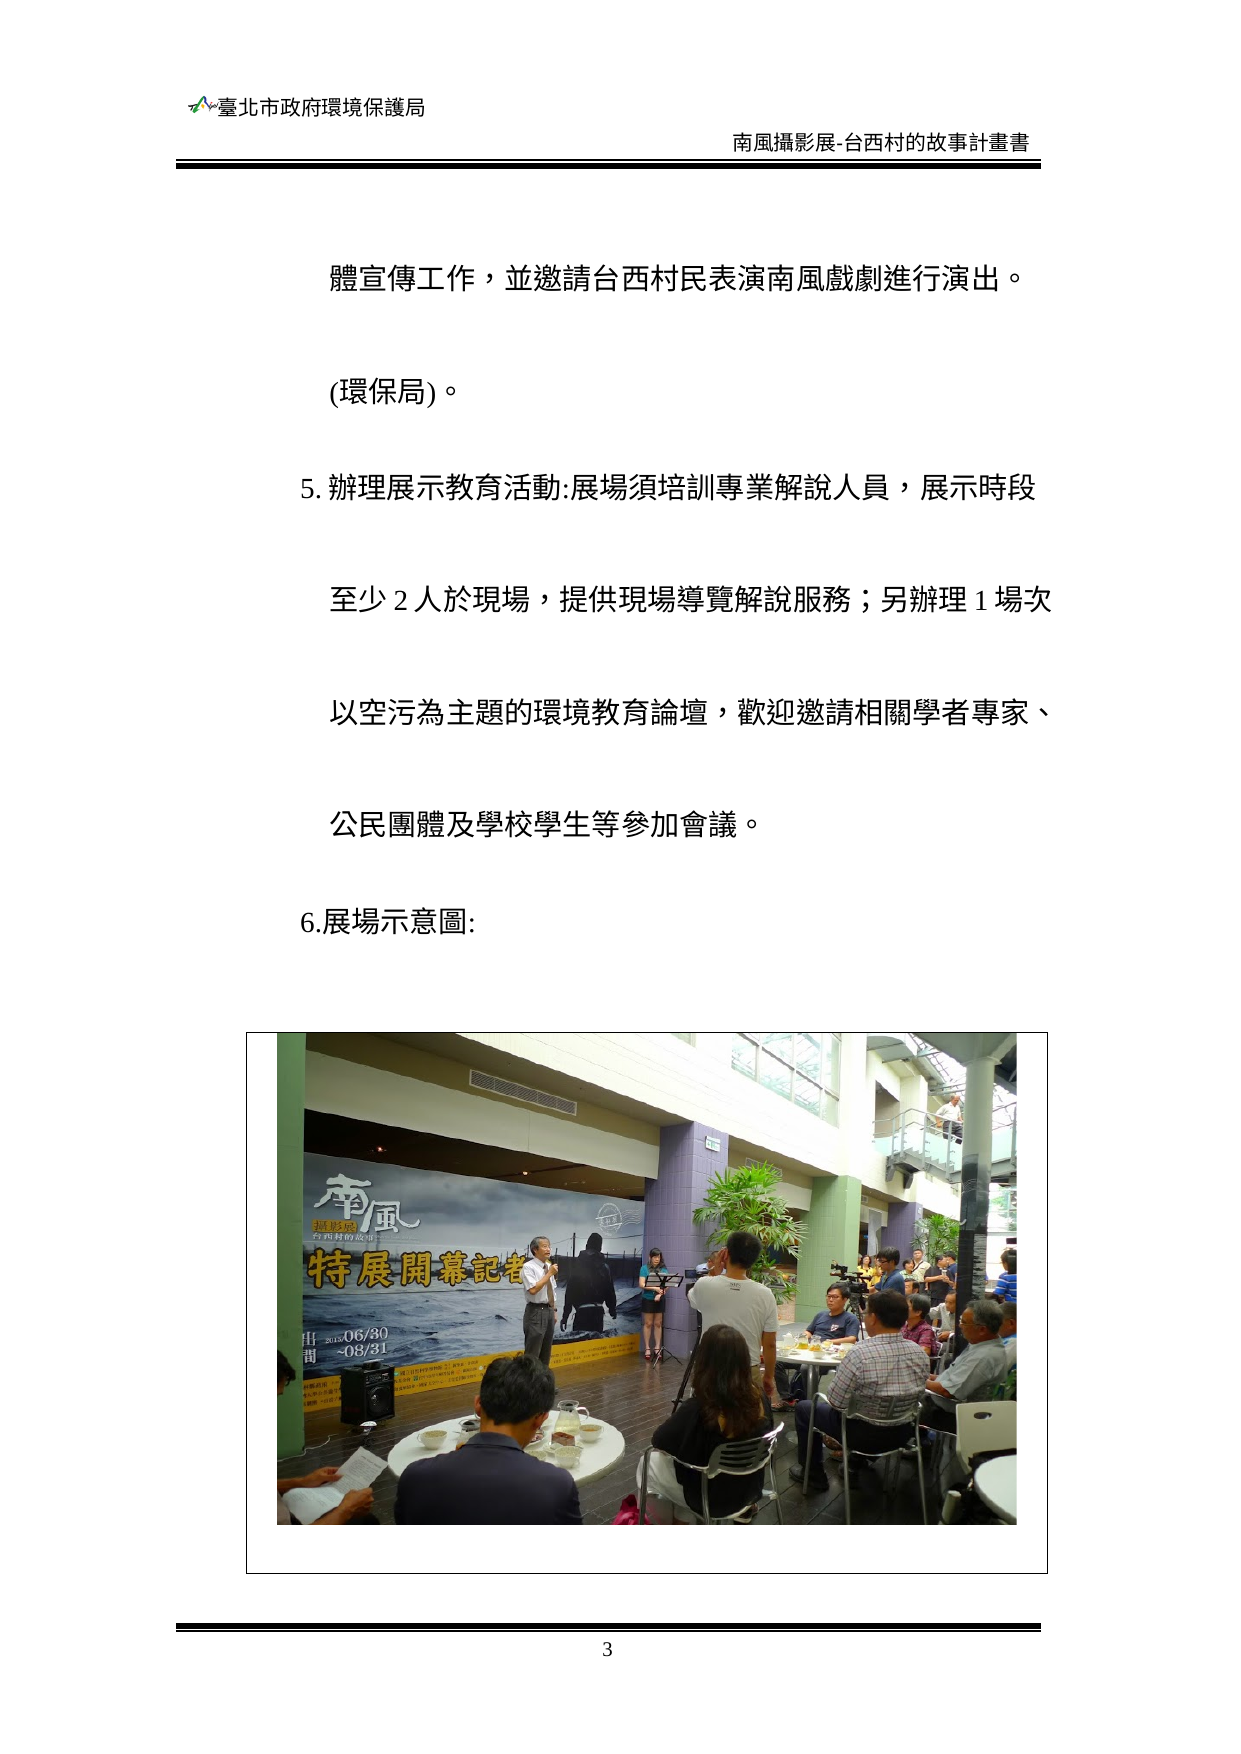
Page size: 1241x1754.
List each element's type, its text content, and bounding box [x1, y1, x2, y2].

picture [187, 88, 220, 119]
text 6.展場示意圖: [300, 882, 1053, 957]
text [300, 164, 1053, 427]
picture [277, 1033, 1017, 1525]
table_header [247, 1033, 1047, 1572]
text 5. 辦理展示教育活動:展場須培訓專業解說人員，展示時段至少2人於現場，提供現場導覽解說服務；另辦理1場次以空污為主題的環境教育論壇，歡迎邀請相關學者專家、公民團體及學校學生等參加會議。 [300, 448, 1053, 861]
